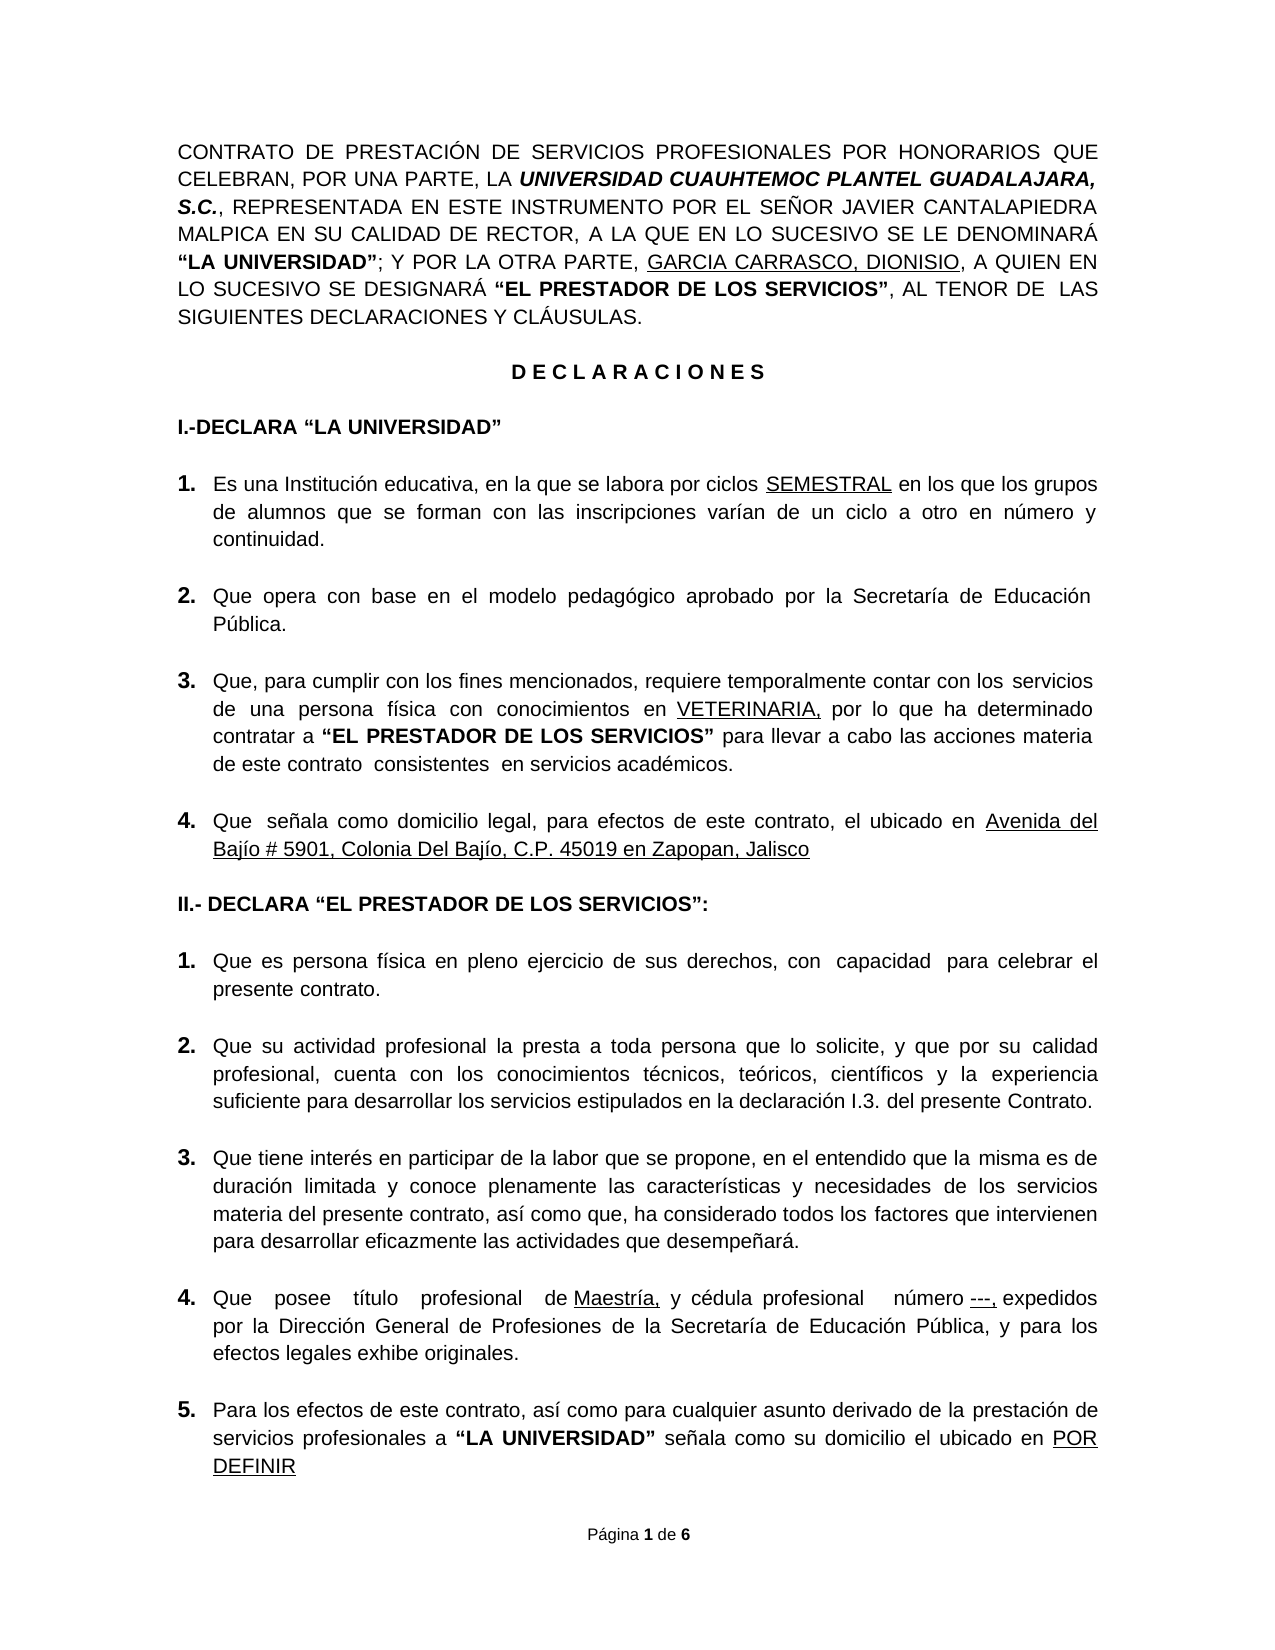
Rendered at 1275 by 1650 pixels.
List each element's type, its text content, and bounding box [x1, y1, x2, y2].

list Que señala como domicilio legal, para efectos de este contrato, el ubicado en Avenida del Bajío # 5901, Colonia Del Bajío, C.P. 45019 en Zapopan, Jalisco [177, 807, 1098, 861]
list Que posee título profesional de Maestría, y cédula profesional número ---, expedidos por la Dirección General de Profesiones de la Secretaría de Educación Pública, y para los efectos legales exhibe originales. [177, 1284, 1098, 1365]
list Que opera con base en el modelo pedagógico aprobado por la Secretaría de Educación Pública. [177, 582, 1092, 636]
subtitle II.- DECLARA “EL PRESTADOR DE LOS SERVICIOS”: [177, 892, 1110, 916]
text CONTRATO DE PRESTACIÓN DE SERVICIOS PROFESIONALES POR HONORARIOS QUE CELEBRAN, POR UNA PARTE, LA UNIVERSIDAD CUAUHTEMOC PLANTEL GUADALAJARA, S.C., REPRESENTADA EN ESTE INSTRUMENTO POR EL SEÑOR JAVIER CANTALAPIEDRA MALPICA EN SU CALIDAD DE RECTOR, A LA QUE EN LO SUCESIVO SE LE DENOMINARÁ “LA UNIVERSIDAD”; Y POR LA OTRA PARTE, GARCIA CARRASCO, DIONISIO, A QUIEN EN LO SUCESIVO SE DESIGNARÁ “EL PRESTADOR DE LOS SERVICIOS”, AL TENOR DE LAS SIGUIENTES DECLARACIONES Y CLÁUSULAS. [177, 139, 1098, 328]
list Que es persona física en pleno ejercicio de sus derechos, con capacidad para celebrar el presente contrato. [177, 947, 1098, 1001]
list Que tiene interés en participar de la labor que se propone, en el entendido que la misma es de duración limitada y conoce plenamente las características y necesidades de los servicios materia del presente contrato, así como que, ha considerado todos los factores que intervienen para desarrollar eficazmente las actividades que desempeñará. [177, 1144, 1098, 1253]
subtitle D E C L A R A C I O N E S [177, 359, 1098, 383]
list Para los efectos de este contrato, así como para cualquier asunto derivado de la prestación de servicios profesionales a “LA UNIVERSIDAD” señala como su domicilio el ubicado en POR DEFINIR [177, 1396, 1098, 1478]
list Que, para cumplir con los fines mencionados, requiere temporalmente contar con los servicios de una persona física con conocimientos en VETERINARIA, por lo que ha determinado contratar a “EL PRESTADOR DE LOS SERVICIOS” para llevar a cabo las acciones materia de este contrato consistentes en servicios académicos. [177, 667, 1093, 776]
text I.-DECLARA “LA UNIVERSIDAD” [177, 414, 1110, 438]
list Es una Institución educativa, en la que se labora por ciclos SEMESTRAL en los que los grupos de alumnos que se forman con las inscripciones varían de un ciclo a otro en número y continuidad. [177, 469, 1098, 551]
list Que su actividad profesional la presta a toda persona que lo solicite, y que por su calidad profesional, cuenta con los conocimientos técnicos, teóricos, científicos y la experiencia suficiente para desarrollar los servicios estipulados en la declaración I.3. del presente Contrato. [177, 1032, 1098, 1113]
